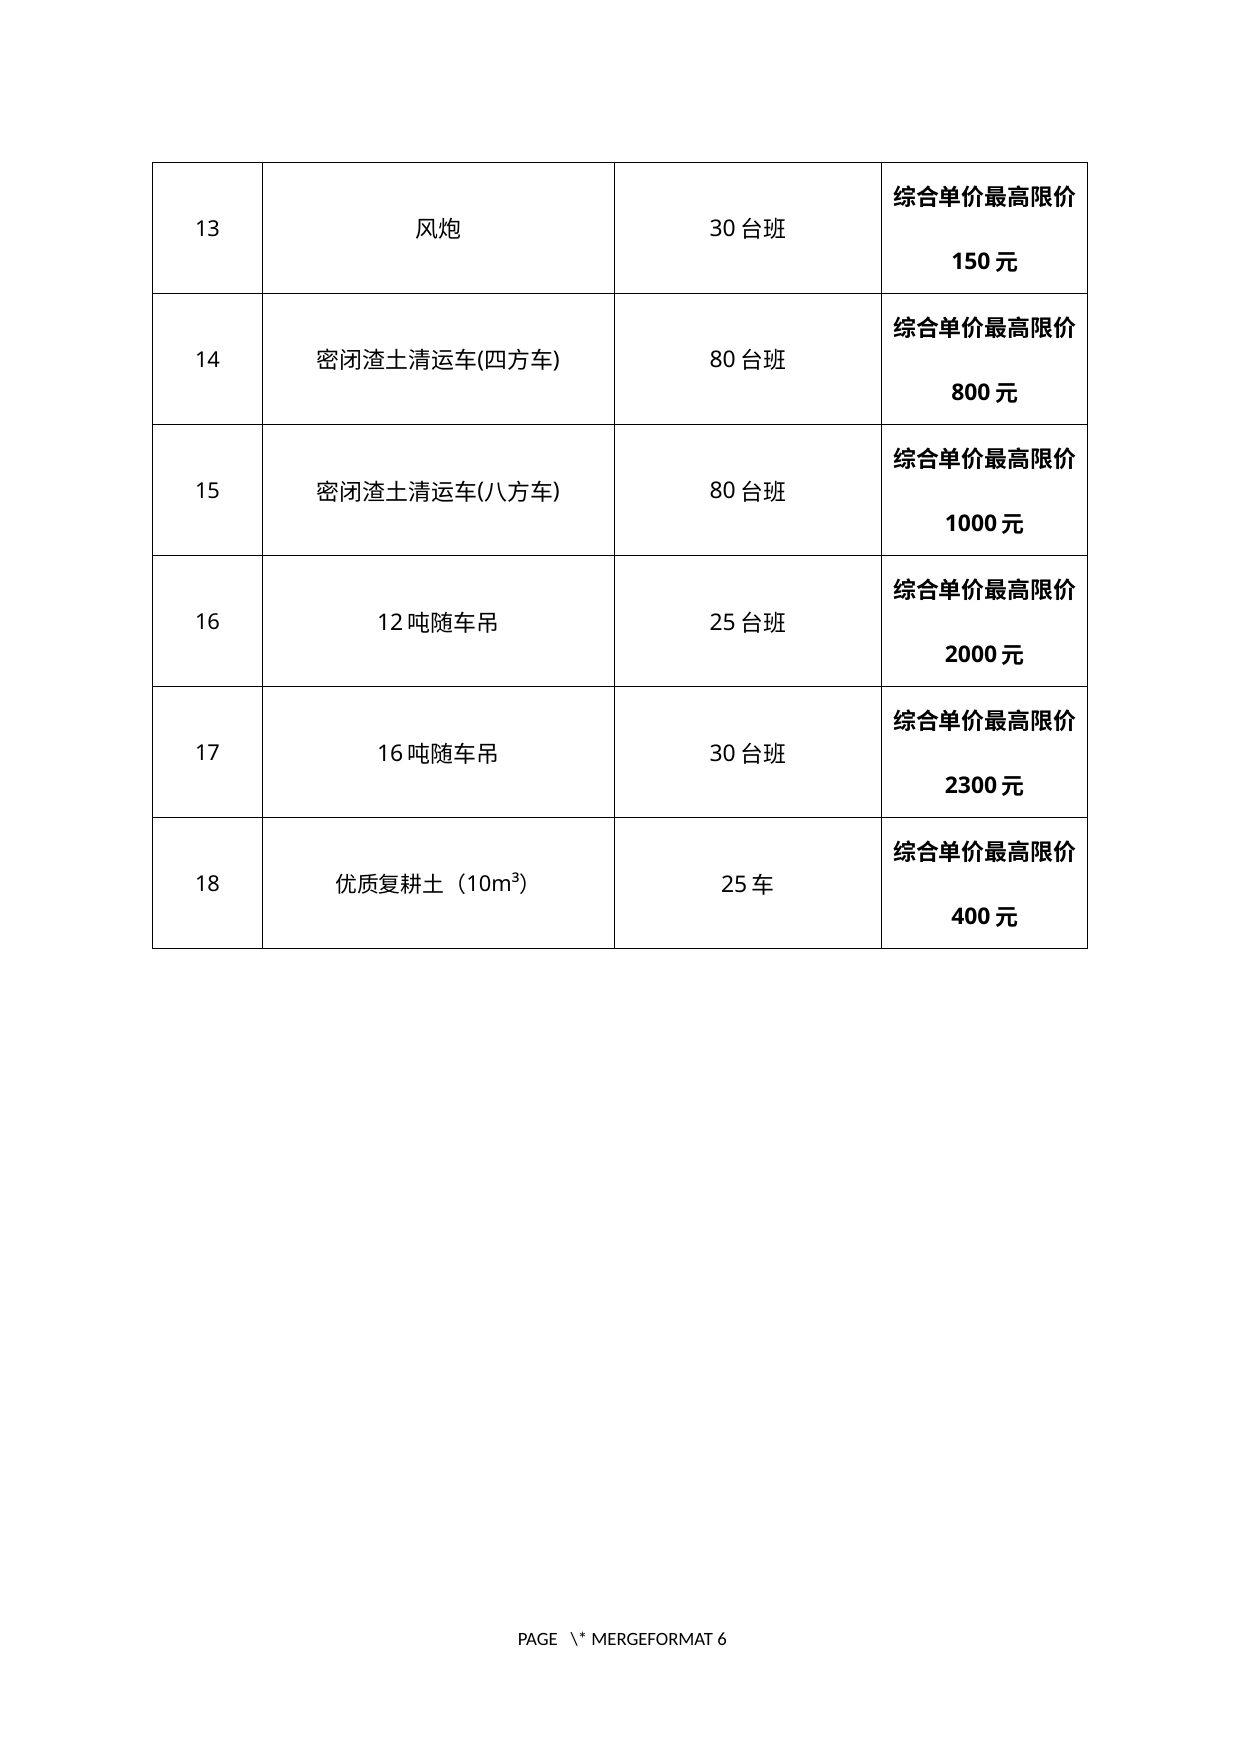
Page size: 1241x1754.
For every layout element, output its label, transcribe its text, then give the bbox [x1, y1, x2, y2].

table_cell 15 [153, 425, 262, 555]
table_cell 17 [153, 687, 262, 817]
table_cell 16吨随车吊 [263, 687, 614, 817]
table_cell 25台班 [615, 556, 881, 686]
table_cell 14 [153, 294, 262, 424]
table_cell 30台班 [615, 163, 881, 293]
table_cell 12吨随车吊 [263, 556, 614, 686]
table_cell 80台班 [615, 425, 881, 555]
table_cell 密闭渣土清运车(八方车) [263, 425, 614, 555]
table_cell 综合单价最高限价400元 [882, 818, 1087, 948]
table_cell 25车 [615, 818, 881, 948]
table_cell 综合单价最高限价800元 [882, 294, 1087, 424]
table_cell 风炮 [263, 163, 614, 293]
table_cell 优质复耕土（10m³） [263, 818, 614, 948]
table_cell 16 [153, 556, 262, 686]
table_cell 13 [153, 163, 262, 293]
table_cell 综合单价最高限价2000元 [882, 556, 1087, 686]
table_cell 综合单价最高限价1000元 [882, 425, 1087, 555]
table_cell 综合单价最高限价2300元 [882, 687, 1087, 817]
table_cell 30台班 [615, 687, 881, 817]
table_cell 80台班 [615, 294, 881, 424]
table_cell 综合单价最高限价150元 [882, 163, 1087, 293]
table_cell 18 [153, 818, 262, 948]
table_cell 密闭渣土清运车(四方车) [263, 294, 614, 424]
